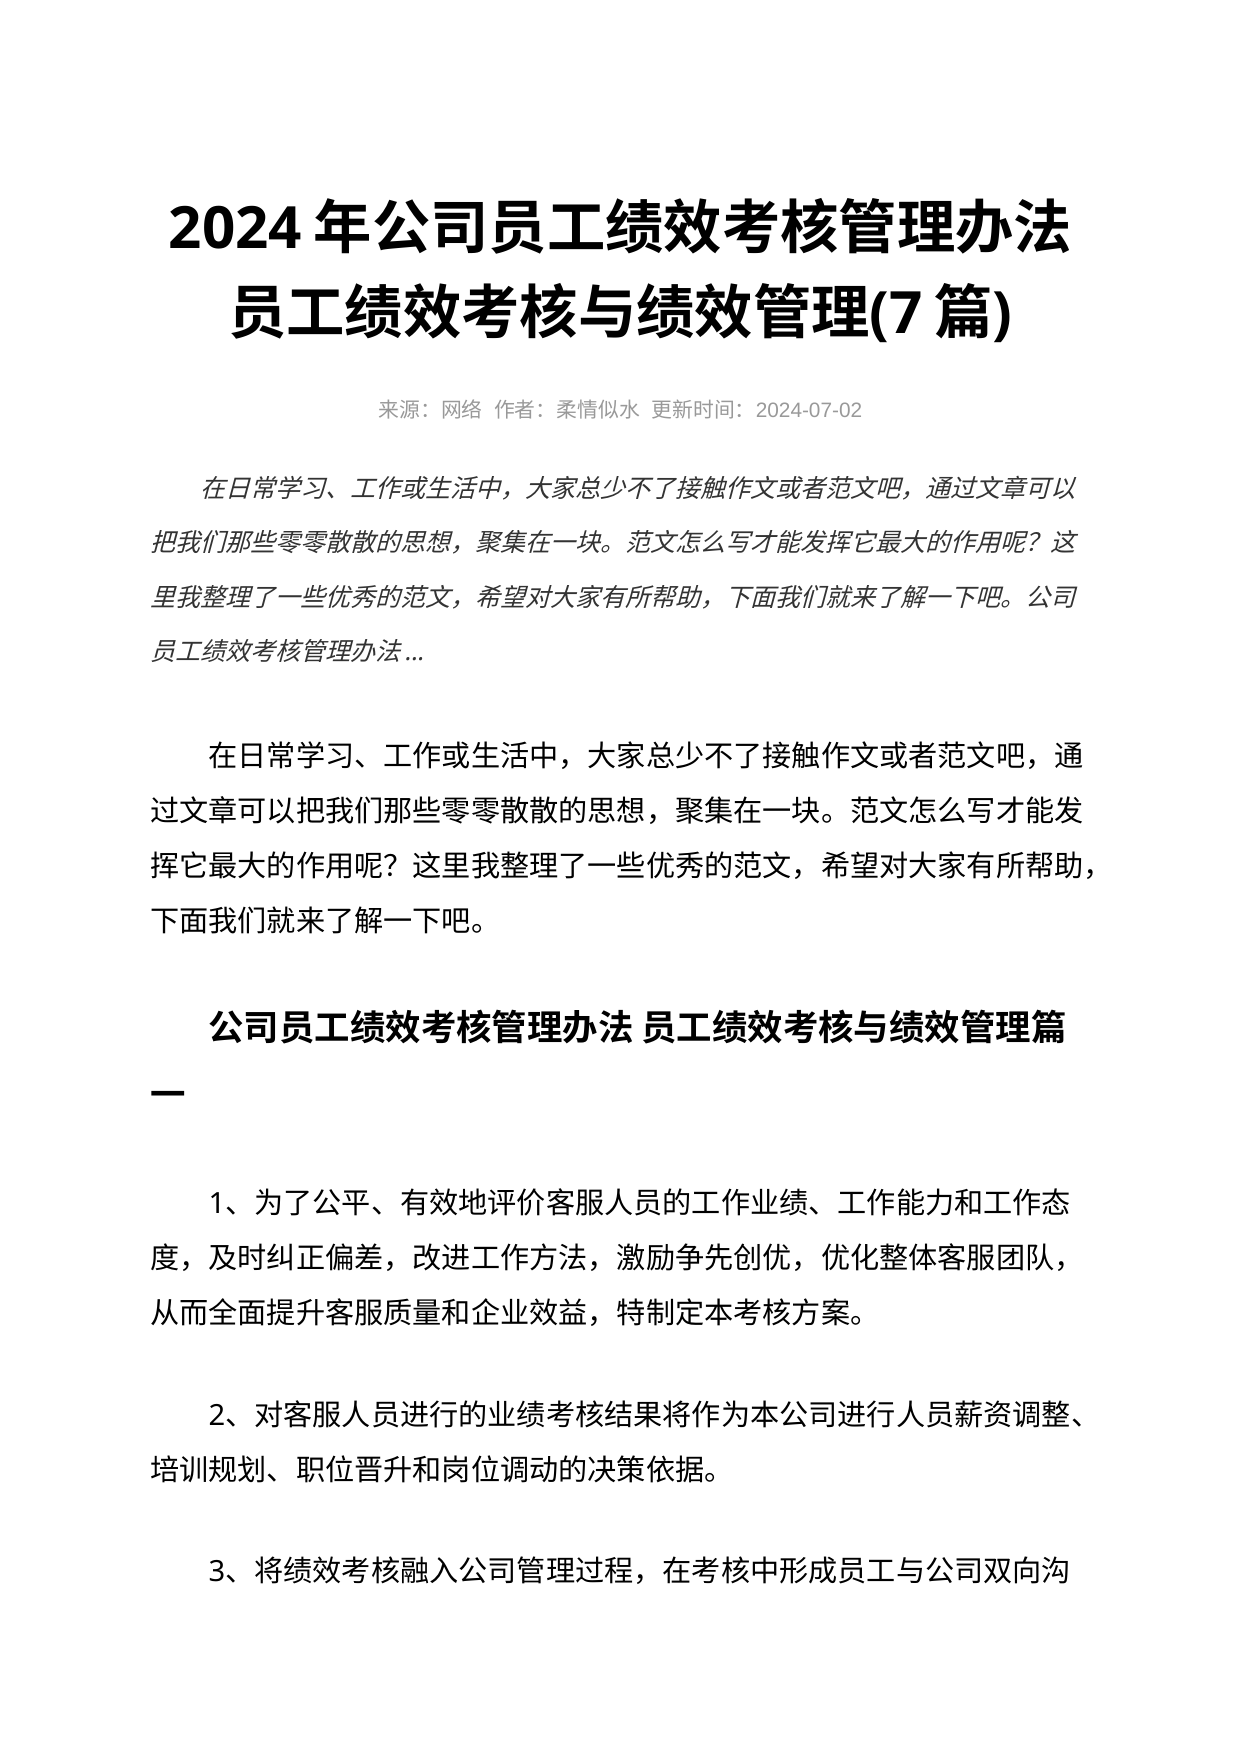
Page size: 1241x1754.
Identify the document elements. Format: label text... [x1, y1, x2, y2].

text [150, 1548, 1090, 1590]
subtitle 2024年公司员工绩效考核管理办法 员工绩效考核与绩效管理(7篇) [150, 181, 1090, 351]
text 公司员工绩效考核管理办法 员工绩效考核与绩效管理篇一 [150, 999, 1090, 1117]
text 来源：网络 作者：柔情似水 更新时间：2024-07-02 [150, 398, 1090, 422]
text 在日常学习、工作或生活中，大家总少不了接触作文或者范文吧，通过文章可以把我们那些零零散散的思想，聚集在一块。范文怎么写才能发挥它最大的作用呢？这里我整理了一些优秀的范文，希望对大家有所帮助，下面我们就来了解一下吧。公司员工绩效考核管理办法 ... [150, 468, 1090, 668]
text 2、对客服人员进行的业绩考核结果将作为本公司进行人员薪资调整、培训规划、职位晋升和岗位调动的决策依据。 [150, 1391, 1090, 1488]
text 1、为了公平、有效地评价客服人员的工作业绩、工作能力和工作态度，及时纠正偏差，改进工作方法，激励争先创优，优化整体客服团队，从而全面提升客服质量和企业效益，特制定本考核方案。 [150, 1179, 1090, 1332]
text 在日常学习、工作或生活中，大家总少不了接触作文或者范文吧，通过文章可以把我们那些零零散散的思想，聚集在一块。范文怎么写才能发挥它最大的作用呢？这里我整理了一些优秀的范文，希望对大家有所帮助，下面我们就来了解一下吧。 [150, 733, 1090, 940]
